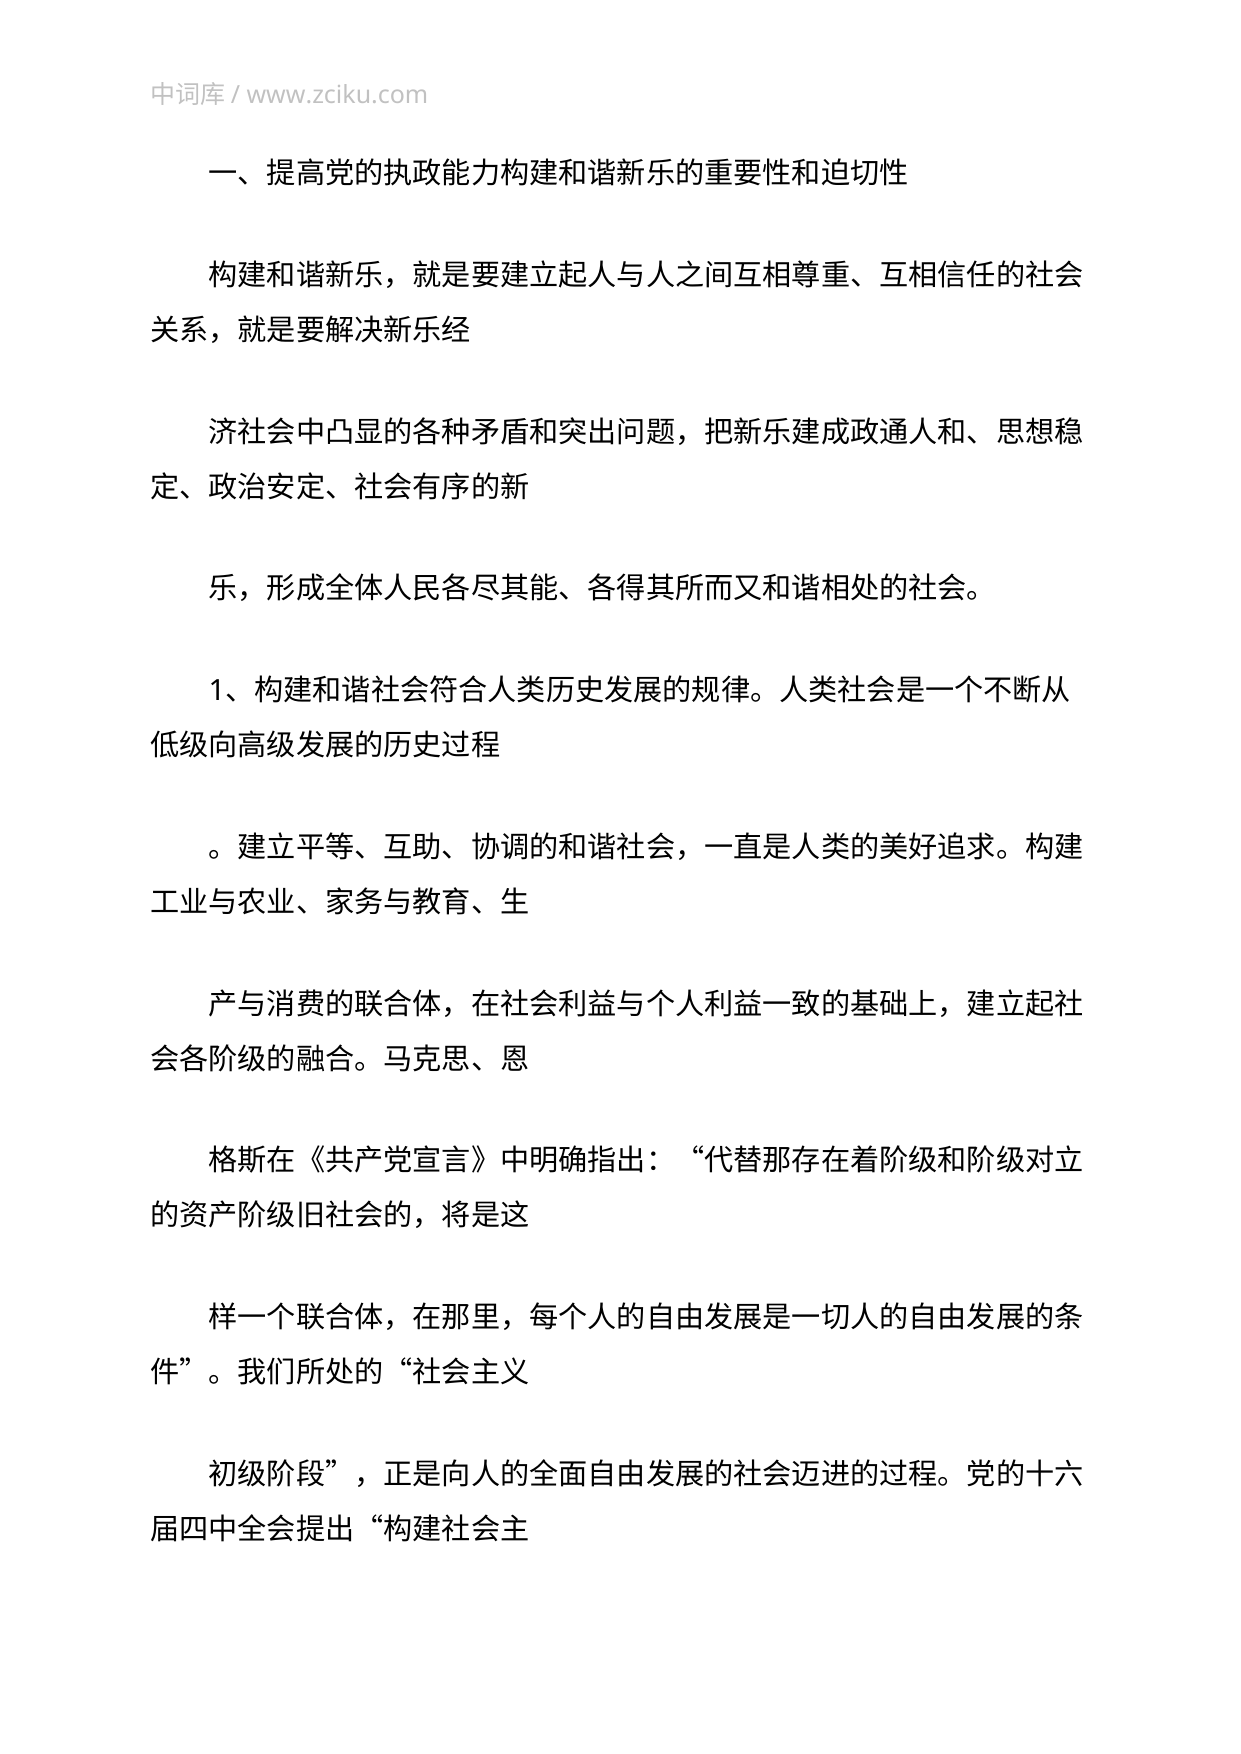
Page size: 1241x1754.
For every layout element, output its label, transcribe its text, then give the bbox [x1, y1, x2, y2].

text 济社会中凸显的各种矛盾和突出问题，把新乐建成政通人和、思想稳定、政治安定、社会有序的新 [150, 408, 1090, 506]
text 1、构建和谐社会符合人类历史发展的规律。人类社会是一个不断从低级向高级发展的历史过程 [150, 667, 1090, 764]
text 产与消费的联合体，在社会利益与个人利益一致的基础上，建立起社会各阶级的融合。马克思、恩 [150, 980, 1090, 1077]
text 一、提高党的执政能力构建和谐新乐的重要性和迫切性 [150, 150, 1090, 192]
text 。建立平等、互助、协调的和谐社会，一直是人类的美好追求。构建工业与农业、家务与教育、生 [150, 824, 1090, 921]
text 格斯在《共产党宣言》中明确指出：“代替那存在着阶级和阶级对立的资产阶级旧社会的，将是这 [150, 1137, 1090, 1234]
text 乐，形成全体人民各尽其能、各得其所而又和谐相处的社会。 [150, 565, 1090, 607]
text 初级阶段”，正是向人的全面自由发展的社会迈进的过程。党的十六届四中全会提出“构建社会主 [150, 1450, 1090, 1547]
text 构建和谐新乐，就是要建立起人与人之间互相尊重、互相信任的社会关系，就是要解决新乐经 [150, 252, 1090, 349]
text 样一个联合体，在那里，每个人的自由发展是一切人的自由发展的条件”。我们所处的“社会主义 [150, 1294, 1090, 1391]
